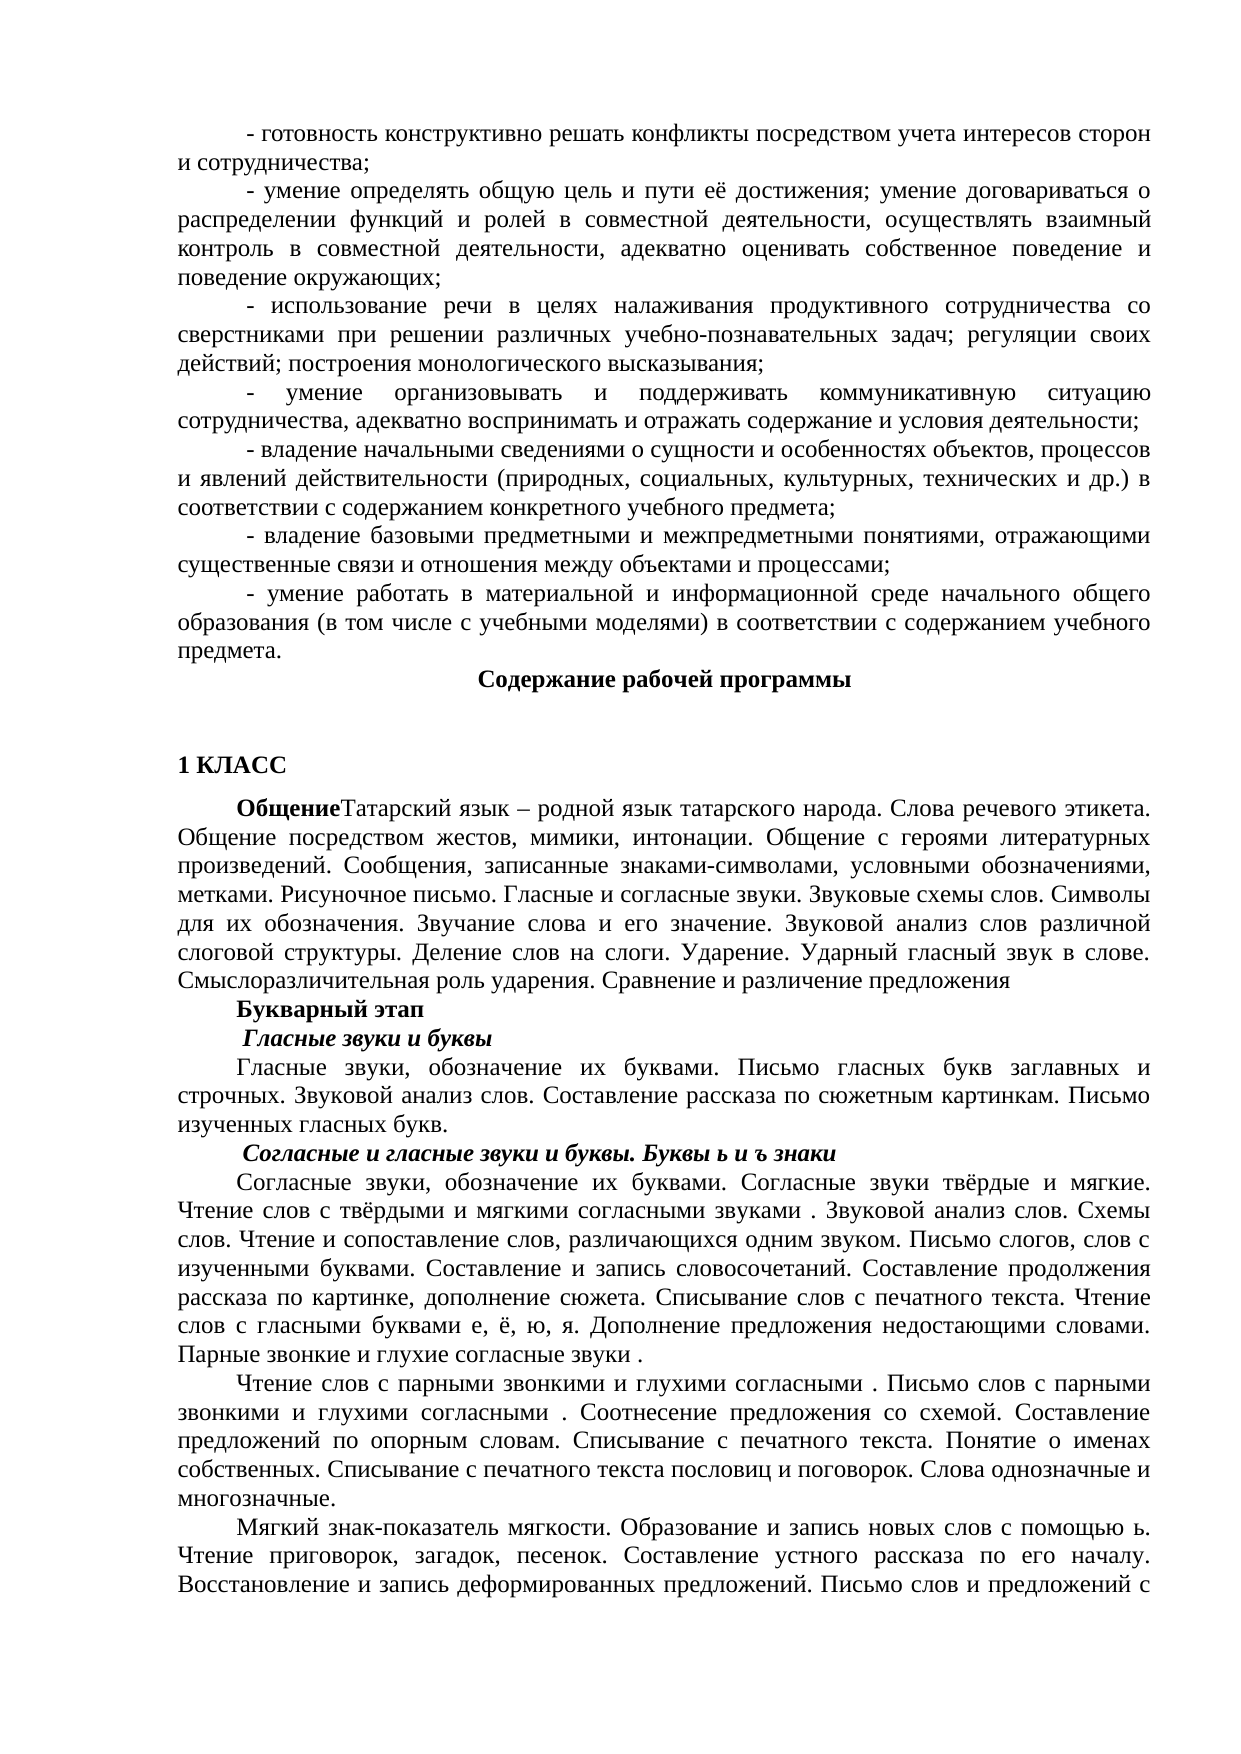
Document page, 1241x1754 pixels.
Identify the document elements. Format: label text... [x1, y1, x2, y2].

text Согласные и гласные звуки и буквы. Буквы ь и ъ знаки [177, 1138, 1152, 1167]
text - умение определять общую цель и пути её достижения; умение договариваться о распределении функций и ролей в совместной деятельности, осуществлять взаимный контроль в совместной деятельности, адекватно оценивать собственное поведение и поведение окружающих; [177, 176, 1152, 291]
text - использование речи в целях налаживания продуктивного сотрудничества со сверстниками при решении различных учебно-познавательных задач; регуляции своих действий; построения монологического высказывания; [177, 291, 1152, 377]
text Гласные звуки, обозначение их буквами. Письмо гласных букв заглавных и строчных. Звуковой анализ слов. Составление рассказа по сюжетным картинкам. Письмо изученных гласных букв. [177, 1052, 1152, 1138]
text - владение начальными сведениями о сущности и особенностях объектов, процессов и явлений действительности (природных, социальных, культурных, технических и др.) в соответствии с содержанием конкретного учебного предмета; [177, 434, 1152, 521]
text 1 КЛАСС [177, 750, 1152, 779]
text - владение базовыми предметными и межпредметными понятиями, отражающими существенные связи и отношения между объектами и процессами; [177, 521, 1152, 578]
text Содержание рабочей программы [177, 664, 1152, 693]
text Гласные звуки и буквы [177, 1023, 1152, 1052]
text - умение работать в материальной и информационной среде начального общего образования (в том числе с учебными моделями) в соответствии с содержанием учебного предмета. [177, 578, 1152, 664]
text Чтение слов с парными звонкими и глухими согласными . Письмо слов с парными звонкими и глухими согласными . Соотнесение предложения со схемой. Составление предложений по опорным словам. Списывание с печатного текста. Понятие о именах собственных. Списывание с печатного текста пословиц и поговорок. Слова однозначные и многозначные. [177, 1368, 1152, 1512]
text Букварный этап [177, 994, 1152, 1023]
text ОбщениеТатарский язык – родной язык татарского народа. Слова речевого этикета. Общение посредством жестов, мимики, интонации. Общение с героями литературных произведений. Сообщения, записанные знаками-символами, условными обозначениями, метками. Рисуночное письмо. Гласные и согласные звуки. Звуковые схемы слов. Символы для их обозначения. Звучание слова и его значение. Звуковой анализ слов различной слоговой структуры. Деление слов на слоги. Ударение. Ударный гласный звук в слове. Смыслоразличительная роль ударения. Сравнение и различение предложения [177, 793, 1152, 994]
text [177, 1512, 1152, 1598]
text Согласные звуки, обозначение их буквами. Согласные звуки твёрдые и мягкие. Чтение слов с твёрдыми и мягкими согласными звуками . Звуковой анализ слов. Схемы слов. Чтение и сопоставление слов, различающихся одним звуком. Письмо слогов, слов с изученными буквами. Составление и запись словосочетаний. Составление продолжения рассказа по картинке, дополнение сюжета. Списывание слов с печатного текста. Чтение слов с гласными буквами е, ё, ю, я. Дополнение предложения недостающими словами. Парные звонкие и глухие согласные звуки . [177, 1167, 1152, 1368]
text - готовность конструктивно решать конфликты посредством учета интересов сторон и сотрудничества; [177, 118, 1152, 176]
text - умение организовывать и поддерживать коммуникативную ситуацию сотрудничества, адекватно воспринимать и отражать содержание и условия деятельности; [177, 377, 1152, 434]
